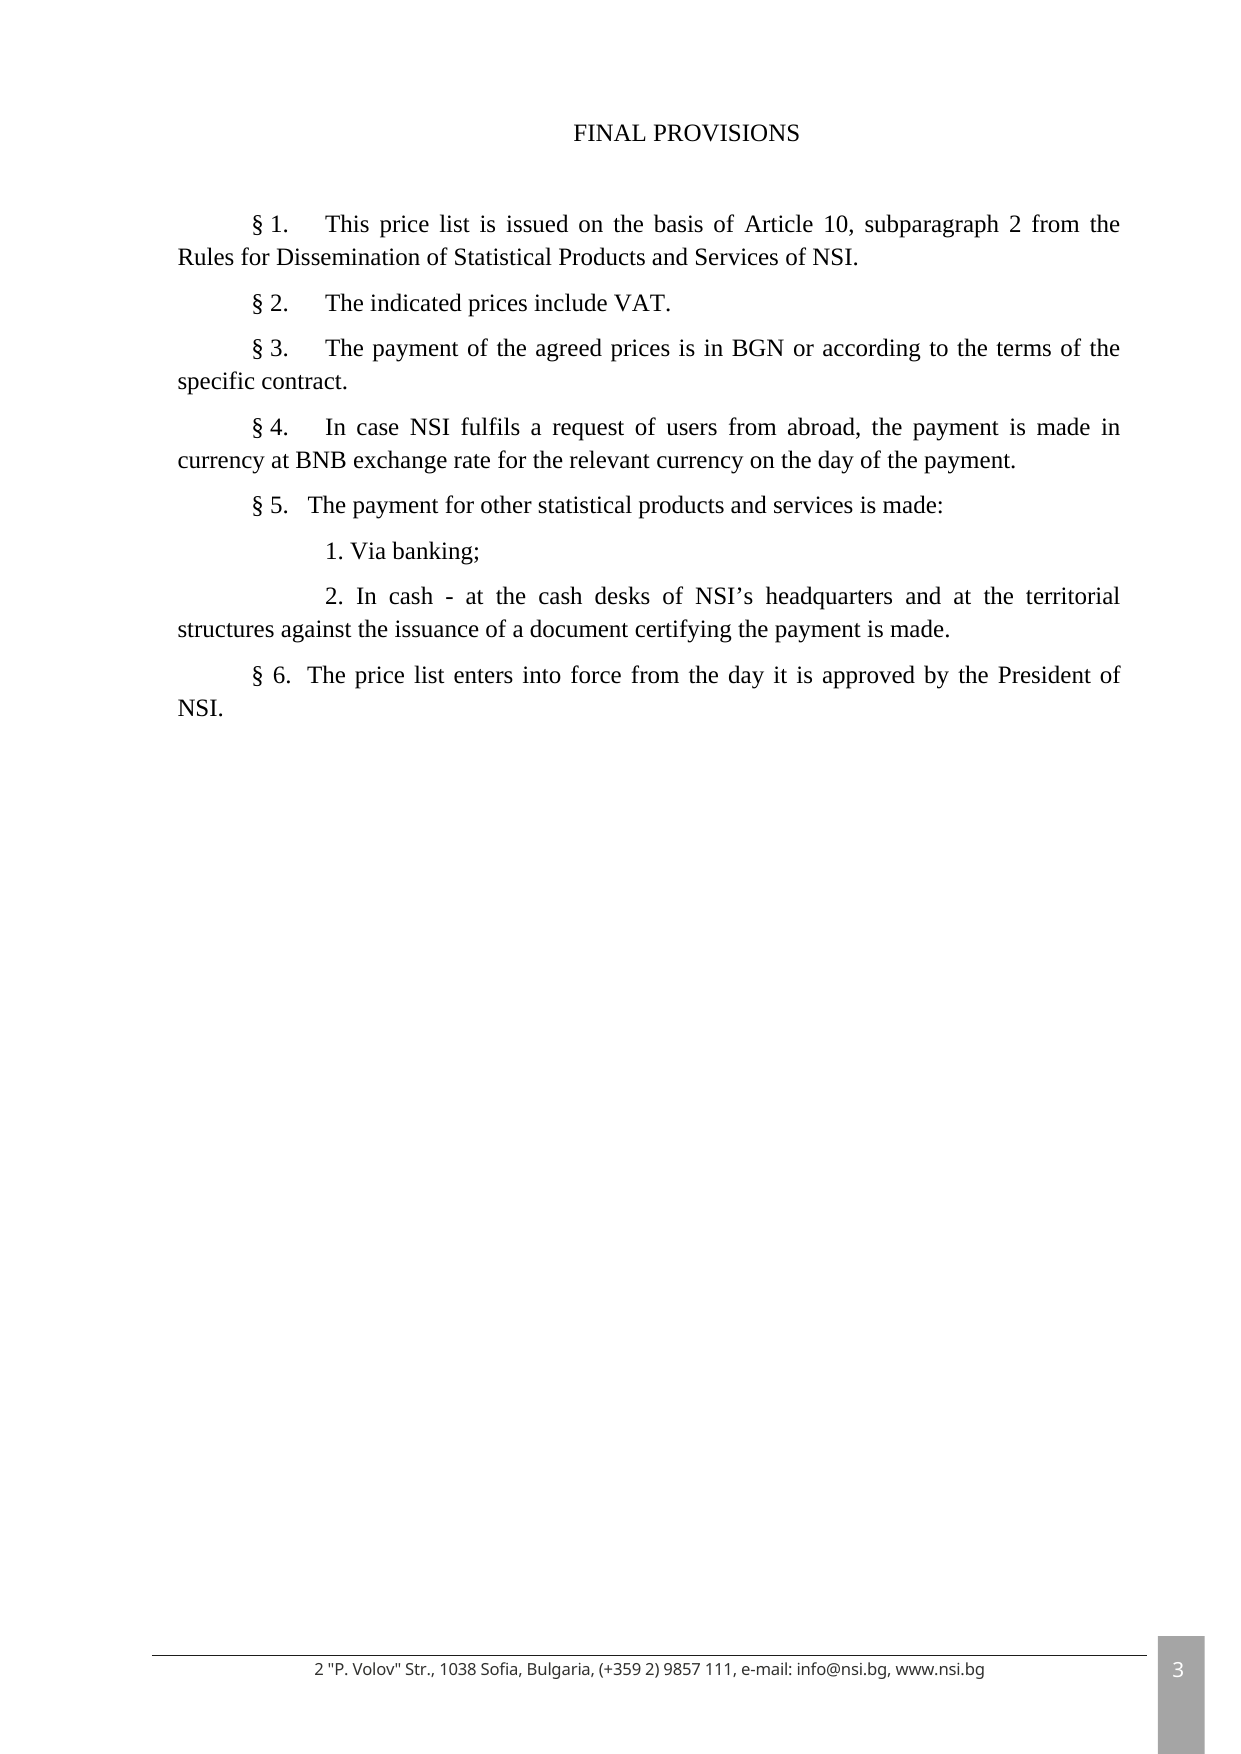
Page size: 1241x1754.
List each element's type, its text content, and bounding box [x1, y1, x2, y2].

text § 5. The payment for other statistical products and services is made: [177, 490, 1122, 519]
text 2. In cash - at the cash desks of NSI’s headquarters and at the territorial structures against the issuance of a document certifying the payment is made. [177, 581, 1122, 643]
text FINAL PROVISIONS [177, 118, 1122, 147]
text § 1. This price list is issued on the basis of Article 10, subparagraph 2 from the Rules for Dissemination of Statistical Products and Services of NSI. [177, 209, 1122, 271]
text § 2. The indicated prices include VAT. [177, 288, 1122, 316]
text § 6. The price list enters into force from the day it is approved by the President of NSI. [177, 660, 1122, 722]
text § 3. The payment of the agreed prices is in BGN or according to the terms of the specific contract. [177, 333, 1122, 395]
text 1. Via banking; [177, 536, 1122, 564]
text § 4. In case NSI fulfils a request of users from abroad, the payment is made in currency at BNB exchange rate for the relevant currency on the day of the payment. [177, 412, 1122, 473]
